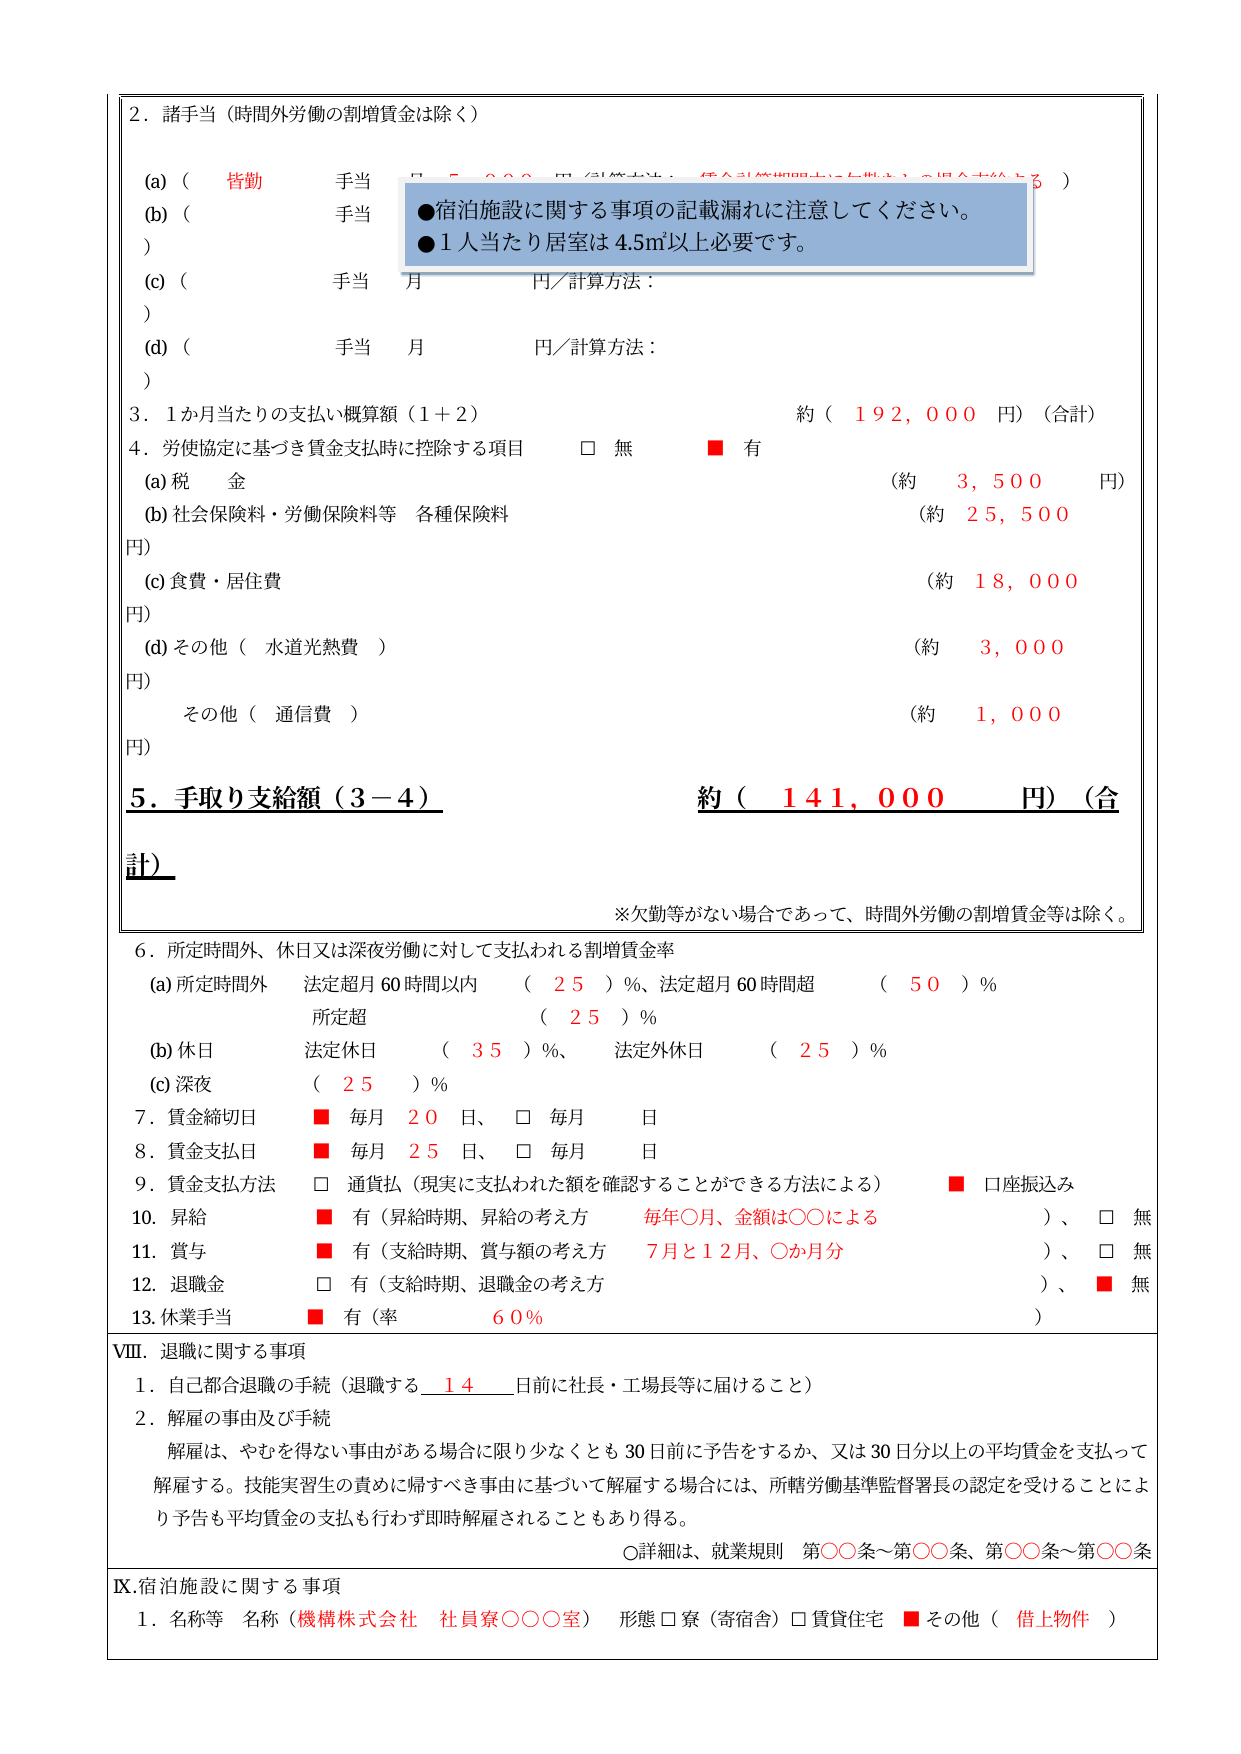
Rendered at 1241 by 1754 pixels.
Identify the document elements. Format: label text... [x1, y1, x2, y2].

table_cell ６．所定時間外、休日又は深夜労働に対して支払われる割増賃金率 (a) 所定時間外 法定超月60時間以内 （ ２５ ）％、法定超月60時間超 （ ５０ ）％ 所定超 （ ２５ ）％ (b) 休日 法定休日 （ ３５ ）％、 法定外休日 （ ２５ ）％ (c) 深夜 （ ２５ ）％ ７．賃金締切日 毎月 ２０ 日、 毎月 日 ８．賃金支払日 毎月 ２５ 日、 毎月 日 ９．賃金支払方法 通貨払（現実に支払われた額を確認することができる方法による） 口座振込み 10．昇給 有（昇給時期、昇給の考え方 毎年○月、金額は○○による ）、 無 11．賞与 有（支給時期、賞与額の考え方 ７月と１２月、○か月分 ）、 無 12．退職金 有（支給時期、退職金の考え方 ）、 無 13. 休業手当 有（率 ６０％ ） [108, 930, 1157, 1333]
table_cell [108, 94, 120, 930]
table_cell [1143, 94, 1157, 930]
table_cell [108, 1569, 1157, 1659]
table_cell Ⅷ．退職に関する事項 １．自己都合退職の手続（退職する １４ 日前に社長・工場長等に届けること） ２．解雇の事由及び手続 解雇は、やむを得ない事由がある場合に限り少なくとも30日前に予告をするか、又は30日分以上の平均賃金を支払って解雇する。技能実習生の責めに帰すべき事由に基づいて解雇する場合には、所轄労働基準監督署長の認定を受けることにより予告も平均賃金の支払も行わず即時解雇されることもあり得る。 ○詳細は、就業規則 第○○条～第○○条、第○○条～第○○条 [108, 1334, 1157, 1568]
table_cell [120, 95, 1143, 930]
